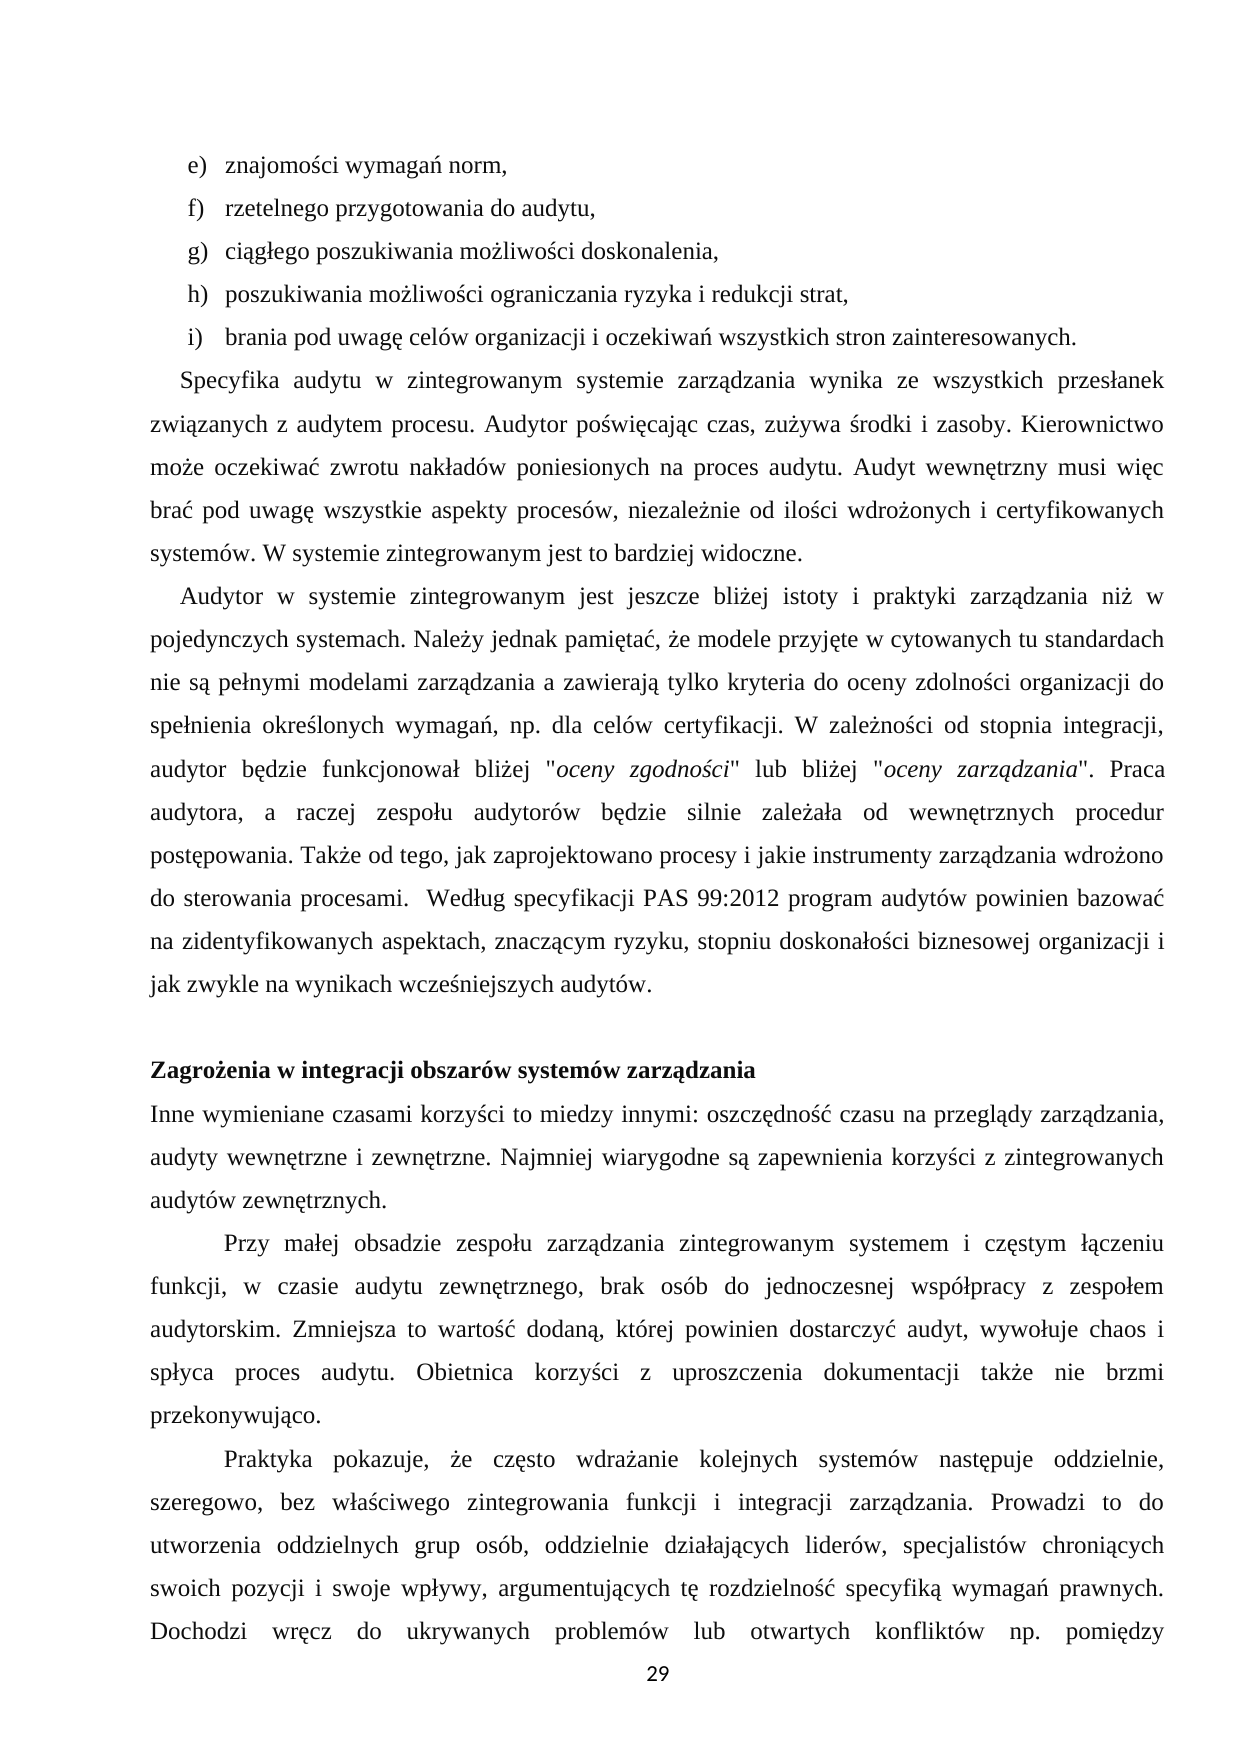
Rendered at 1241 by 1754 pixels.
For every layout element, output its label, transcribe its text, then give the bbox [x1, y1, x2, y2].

list rzetelnego przygotowania do audytu, [187, 193, 1165, 222]
list znajomości wymagań norm, [187, 150, 1165, 179]
list brania pod uwagę celów organizacji i oczekiwań wszystkich stron zainteresowanych. [187, 322, 1165, 351]
text Inne wymieniane czasami korzyści to miedzy innymi: oszczędność czasu na przeglądy zarządzania, audyty wewnętrzne i zewnętrzne. Najmniej wiarygodne są zapewnienia korzyści z zintegrowanych audytów zewnętrznych. [150, 1099, 1165, 1214]
text Specyfika audytu w zintegrowanym systemie zarządzania wynika ze wszystkich przesłanek związanych z audytem procesu. Audytor poświęcając czas, zużywa środki i zasoby. Kierownictwo może oczekiwać zwrotu nakładów poniesionych na proces audytu. Audyt wewnętrzny musi więc brać pod uwagę wszystkie aspekty procesów, niezależnie od ilości wdrożonych i certyfikowanych systemów. W systemie zintegrowanym jest to bardziej widoczne. [150, 366, 1165, 567]
text Zagrożenia w integracji obszarów systemów zarządzania [150, 1056, 1165, 1084]
list poszukiwania możliwości ograniczania ryzyka i redukcji strat, [187, 279, 1165, 308]
text Audytor w systemie zintegrowanym jest jeszcze bliżej istoty i praktyki zarządzania niż w pojedynczych systemach. Należy jednak pamiętać, że modele przyjęte w cytowanych tu standardach nie są pełnymi modelami zarządzania a zawierają tylko kryteria do oceny zdolności organizacji do spełnienia określonych wymagań, np. dla celów certyfikacji. W zależności od stopnia integracji, audytor będzie funkcjonował bliżej "oceny zgodności" lub bliżej "oceny zarządzania". Praca audytora, a raczej zespołu audytorów będzie silnie zależała od wewnętrznych procedur postępowania. Także od tego, jak zaprojektowano procesy i jakie instrumenty zarządzania wdrożono do sterowania procesami. Według specyfikacji PAS 99:2012 program audytów powinien bazować na zidentyfikowanych aspektach, znaczącym ryzyku, stopniu doskonałości biznesowej organizacji i jak zwykle na wynikach wcześniejszych audytów. [150, 581, 1165, 998]
list ciągłego poszukiwania możliwości doskonalenia, [187, 236, 1165, 265]
text Przy małej obsadzie zespołu zarządzania zintegrowanym systemem i częstym łączeniu funkcji, w czasie audytu zewnętrznego, brak osób do jednoczesnej współpracy z zespołem audytorskim. Zmniejsza to wartość dodaną, której powinien dostarczyć audyt, wywołuje chaos i spłyca proces audytu. Obietnica korzyści z uproszczenia dokumentacji także nie brzmi przekonywująco. [150, 1228, 1165, 1429]
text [150, 1444, 1165, 1645]
